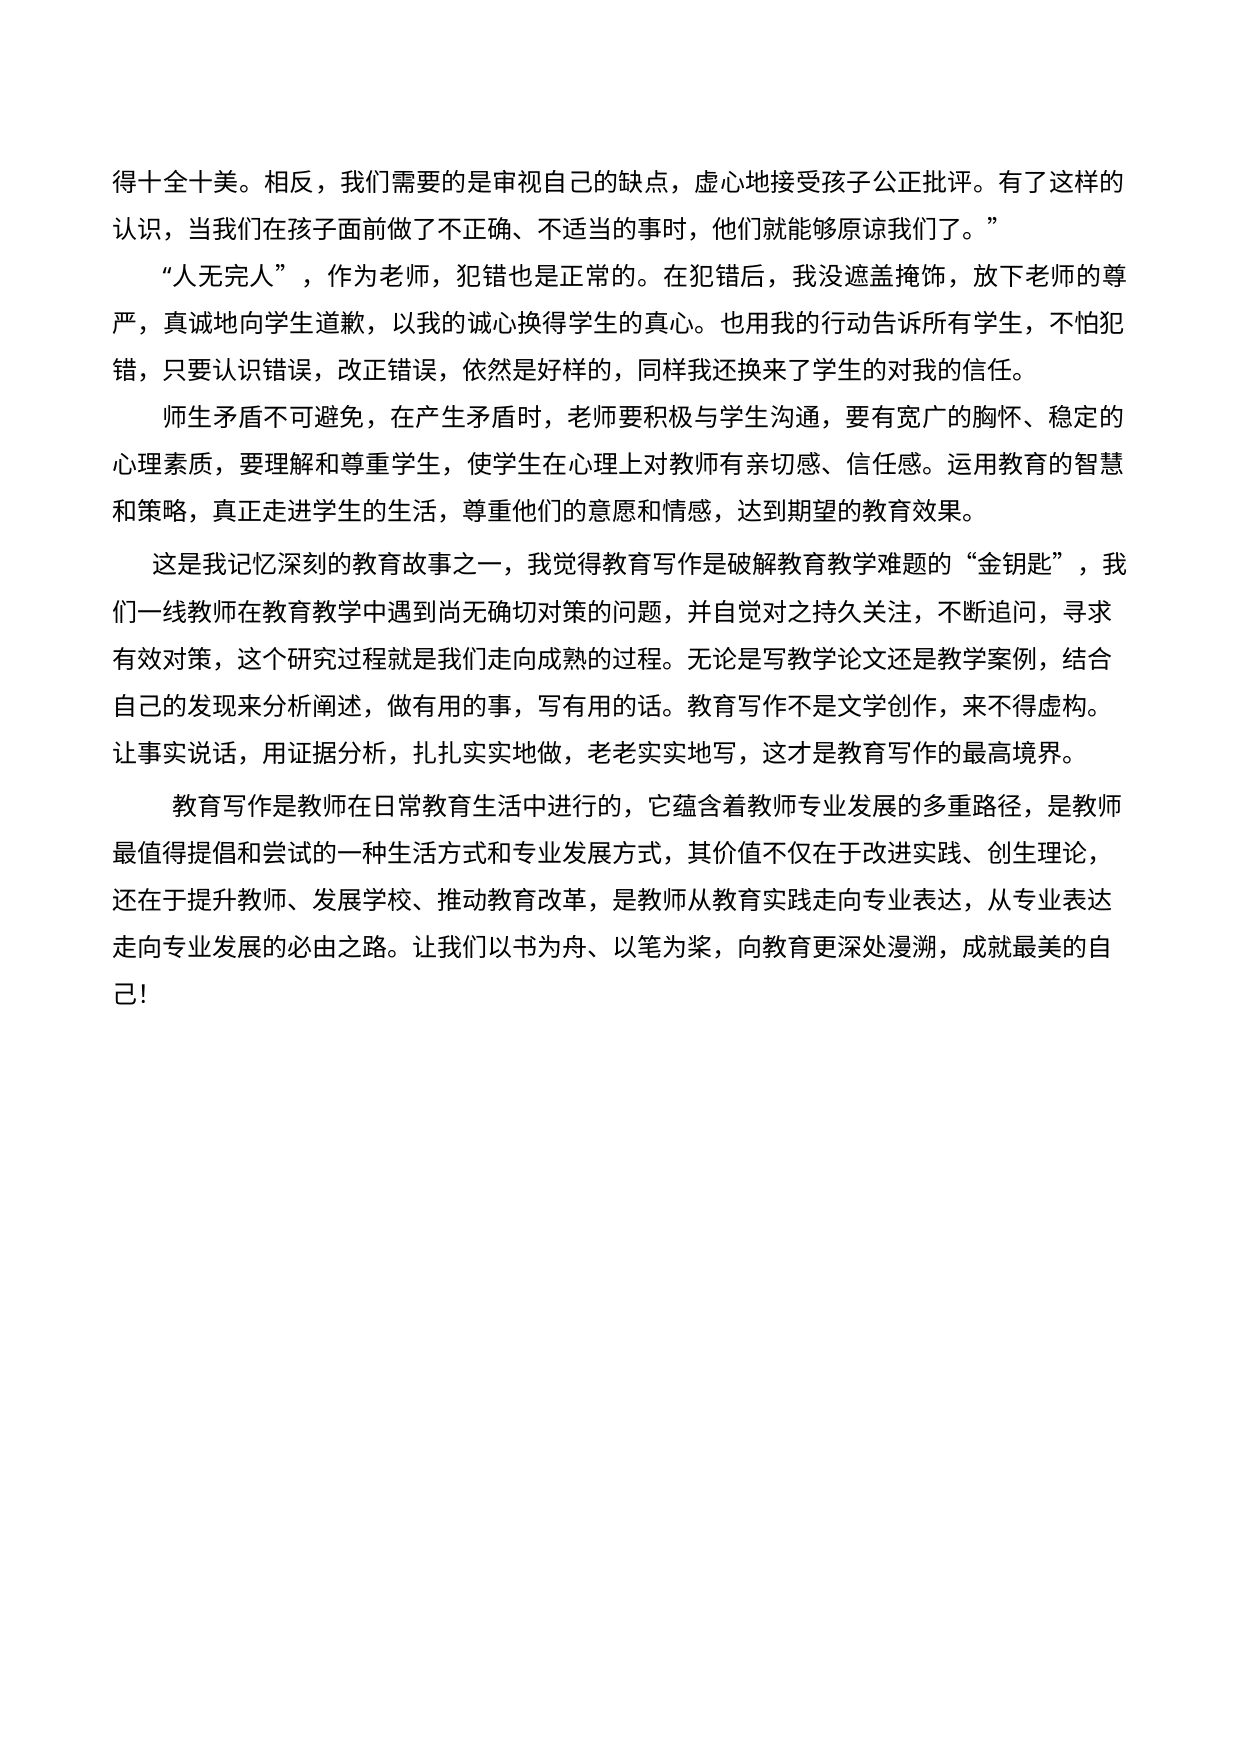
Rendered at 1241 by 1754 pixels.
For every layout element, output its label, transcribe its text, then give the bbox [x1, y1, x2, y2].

text 师生矛盾不可避免，在产生矛盾时，老师要积极与学生沟通，要有宽广的胸怀、稳定的心理素质，要理解和尊重学生，使学生在心理上对教师有亲切感、信任感。运用教育的智慧和策略，真正走进学生的生活，尊重他们的意愿和情感，达到期望的教育效果。 [112, 397, 1128, 528]
text 教育写作是教师在日常教育生活中进行的，它蕴含着教师专业发展的多重路径，是教师最值得提倡和尝试的一种生活方式和专业发展方式，其价值不仅在于改进实践、创生理论，还在于提升教师、发展学校、推动教育改革，是教师从教育实践走向专业表达，从专业表达走向专业发展的必由之路。让我们以书为舟、以笔为桨，向教育更深处漫溯，成就最美的自己！ [112, 787, 1128, 1051]
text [112, 162, 1128, 245]
text 这是我记忆深刻的教育故事之一，我觉得教育写作是破解教育教学难题的“金钥匙”，我们一线教师在教育教学中遇到尚无确切对策的问题，并自觉对之持久关注，不断追问，寻求有效对策，这个研究过程就是我们走向成熟的过程。无论是写教学论文还是教学案例，结合自己的发现来分析阐述，做有用的事，写有用的话。教育写作不是文学创作，来不得虚构。让事实说话，用证据分析，扎扎实实地做，老老实实地写，这才是教育写作的最高境界。 [112, 545, 1128, 769]
text “人无完人”，作为老师，犯错也是正常的。在犯错后，我没遮盖掩饰，放下老师的尊严，真诚地向学生道歉，以我的诚心换得学生的真心。也用我的行动告诉所有学生，不怕犯错，只要认识错误，改正错误，依然是好样的，同样我还换来了学生的对我的信任。 [112, 256, 1128, 387]
